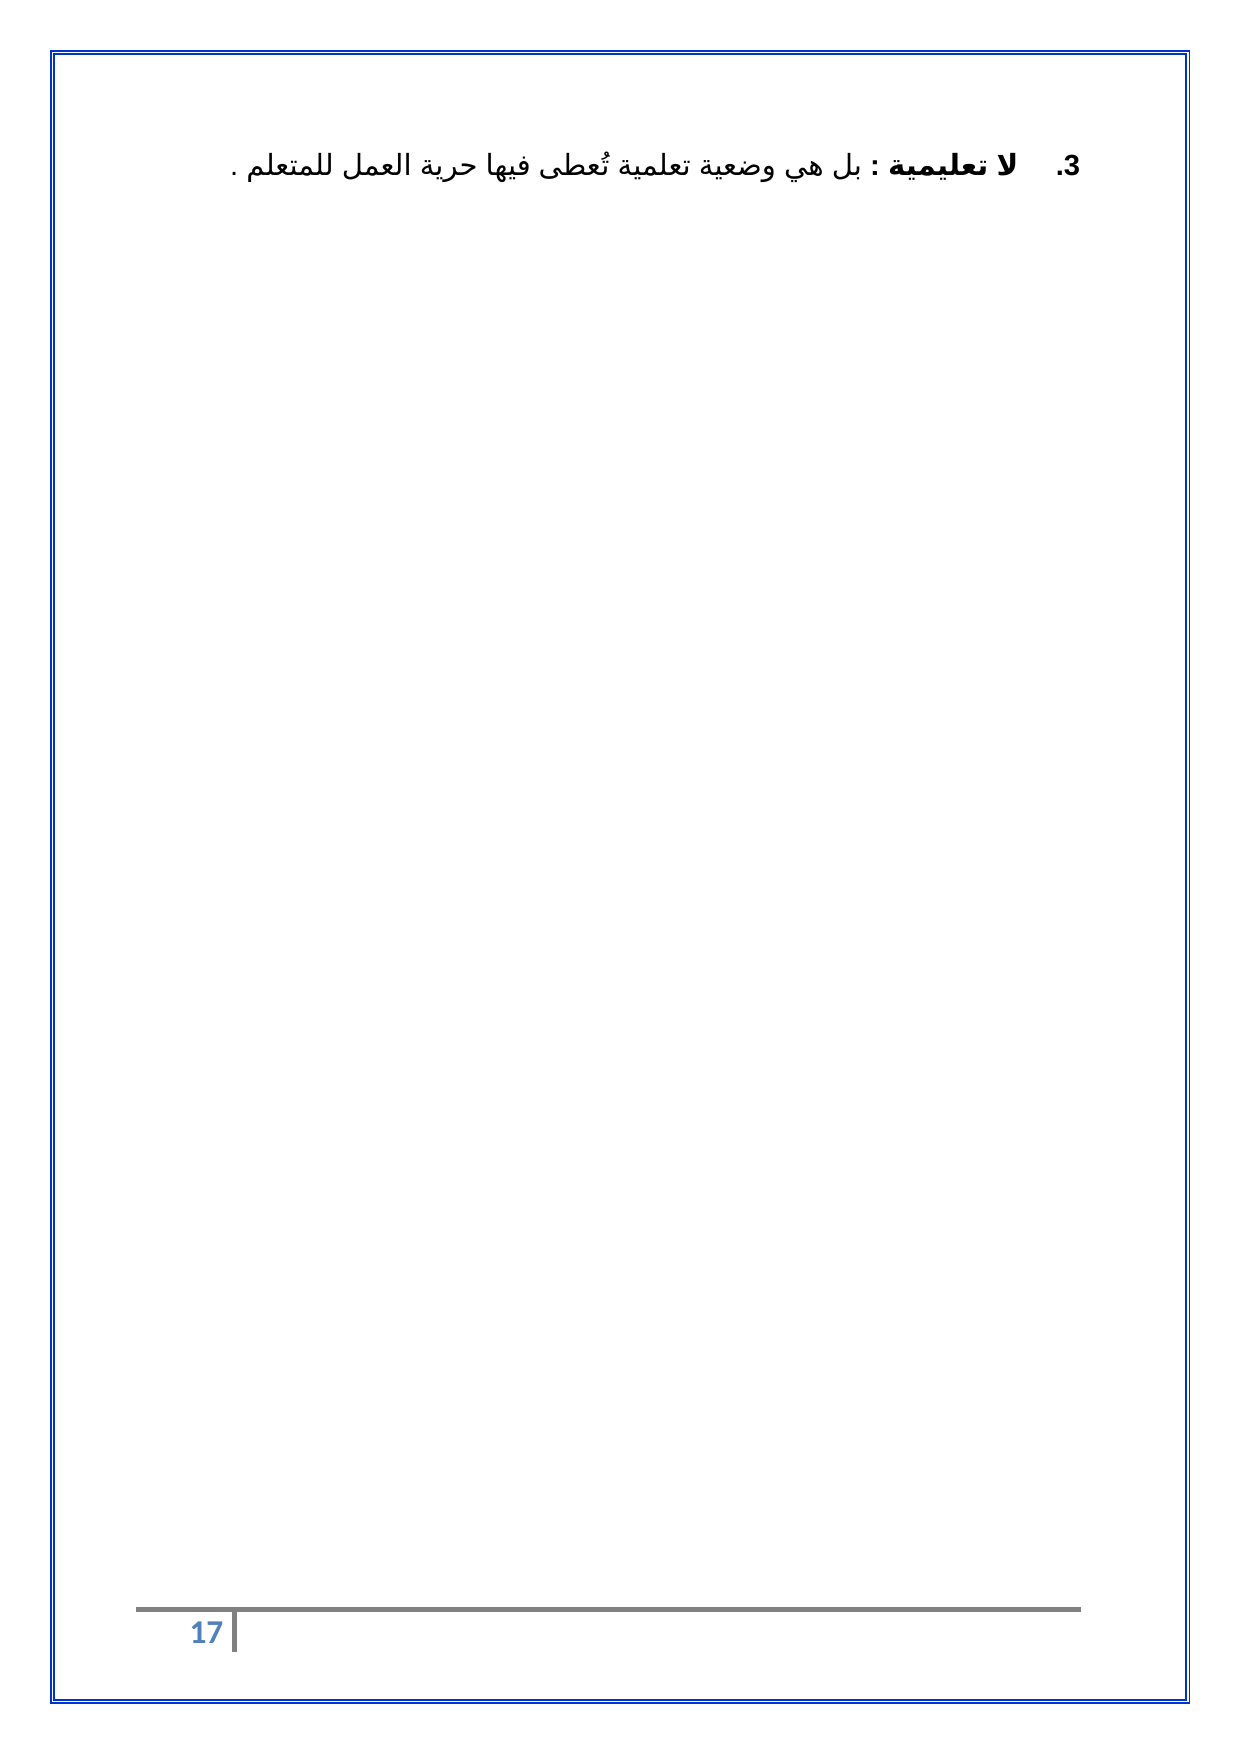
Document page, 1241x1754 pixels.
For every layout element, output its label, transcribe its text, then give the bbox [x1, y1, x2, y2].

list لا تعليمية : بل هي وضعية تعلمية تُعطى فيها حرية العمل للمتعلم . [148, 148, 1056, 181]
